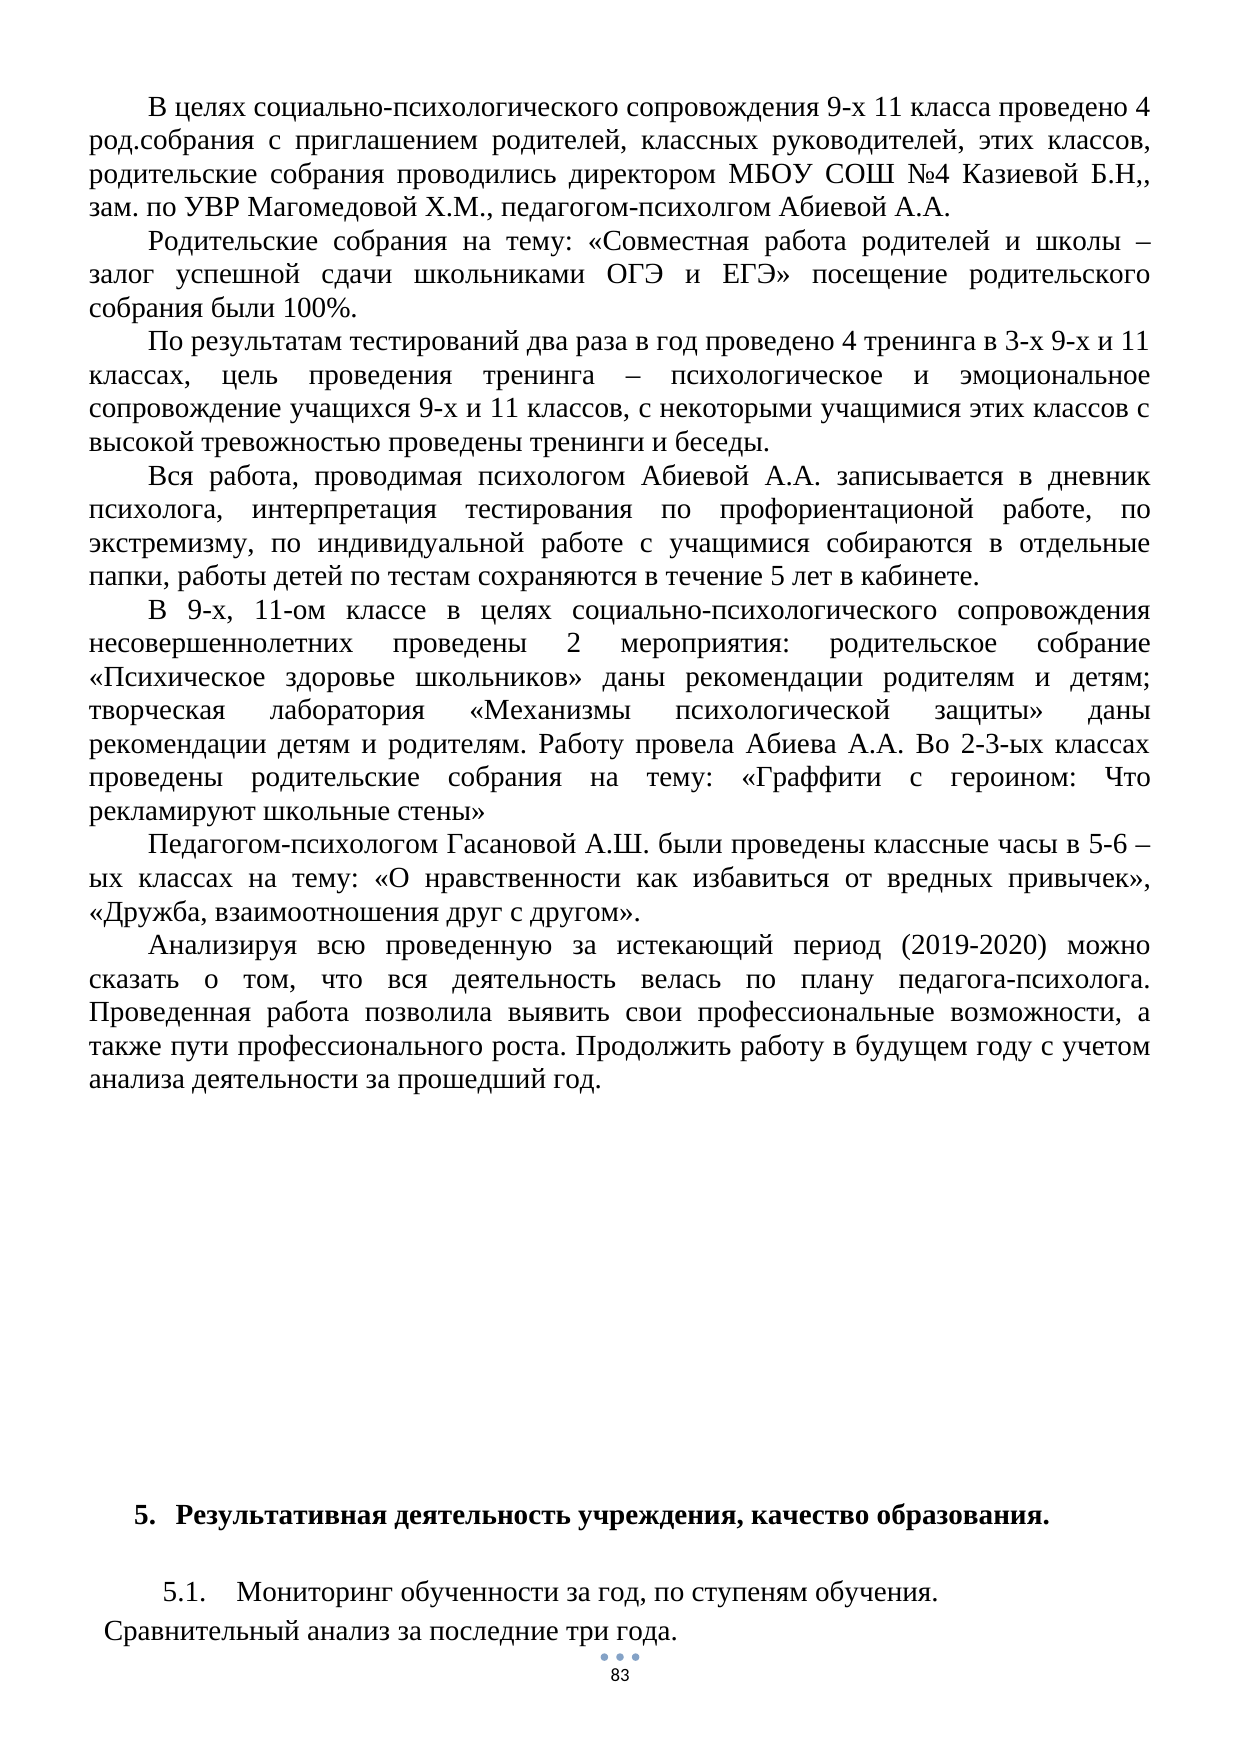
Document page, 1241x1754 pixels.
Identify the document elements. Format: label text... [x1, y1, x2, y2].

text В целях социально-психологического сопровождения 9-х 11 класса проведено 4 род.собрания с приглашением родителей, классных руководителей, этих классов, родительские собрания проводились директором МБОУ СОШ №4 Казиевой Б.Н,, зам. по УВР Магомедовой Х.М., педагогом-психолгом Абиевой А.А. [89, 89, 1152, 223]
list Мониторинг обученности за год, по ступеням обучения. Сравнительный анализ за последние три года. [103, 1574, 1137, 1647]
list Результативная деятельность учреждения, качество образования. [47, 1497, 1137, 1531]
text Вся работа, проводимая психологом Абиевой А.А. записывается в дневник психолога, интерпретация тестирования по профориентационой работе, по экстремизму, по индивидуальной работе с учащимися собираются в отдельные папки, работы детей по тестам сохраняются в течение 5 лет в кабинете. [89, 458, 1152, 592]
text В 9-х, 11-ом классе в целях социально-психологического сопровождения несовершеннолетних проведены 2 мероприятия: родительское собрание «Психическое здоровье школьников» даны рекомендации родителям и детям; творческая лаборатория «Механизмы психологической защиты» даны рекомендации детям и родителям. Работу провела Абиева А.А. Во 2-3-ых классах проведены родительские собрания на тему: «Граффити с героином: Что рекламируют школьные стены» [89, 592, 1152, 827]
text Педагогом-психологом Гасановой А.Ш. были проведены классные часы в 5-6 – ых классах на тему: «О нравственности как избавиться от вредных привычек», «Дружба, взаимоотношения друг с другом». [89, 827, 1152, 927]
text Анализируя всю проведенную за истекающий период (2019-2020) можно сказать о том, что вся деятельность велась по плану педагога-психолога. Проведенная работа позволила выявить свои профессиональные возможности, а также пути профессионального роста. Продолжить работу в будущем году с учетом анализа деятельности за прошедший год. [89, 927, 1152, 1095]
text Родительские собрания на тему: «Совместная работа родителей и школы – залог успешной сдачи школьниками ОГЭ и ЕГЭ» посещение родительского собрания были 100%. [89, 223, 1152, 323]
text По результатам тестирований два раза в год проведено 4 тренинга в 3-х 9-х и 11 классах, цель проведения тренинга – психологическое и эмоциональное сопровождение учащихся 9-х и 11 классов, с некоторыми учащимися этих классов с высокой тревожностью проведены тренинги и беседы. [89, 323, 1152, 458]
